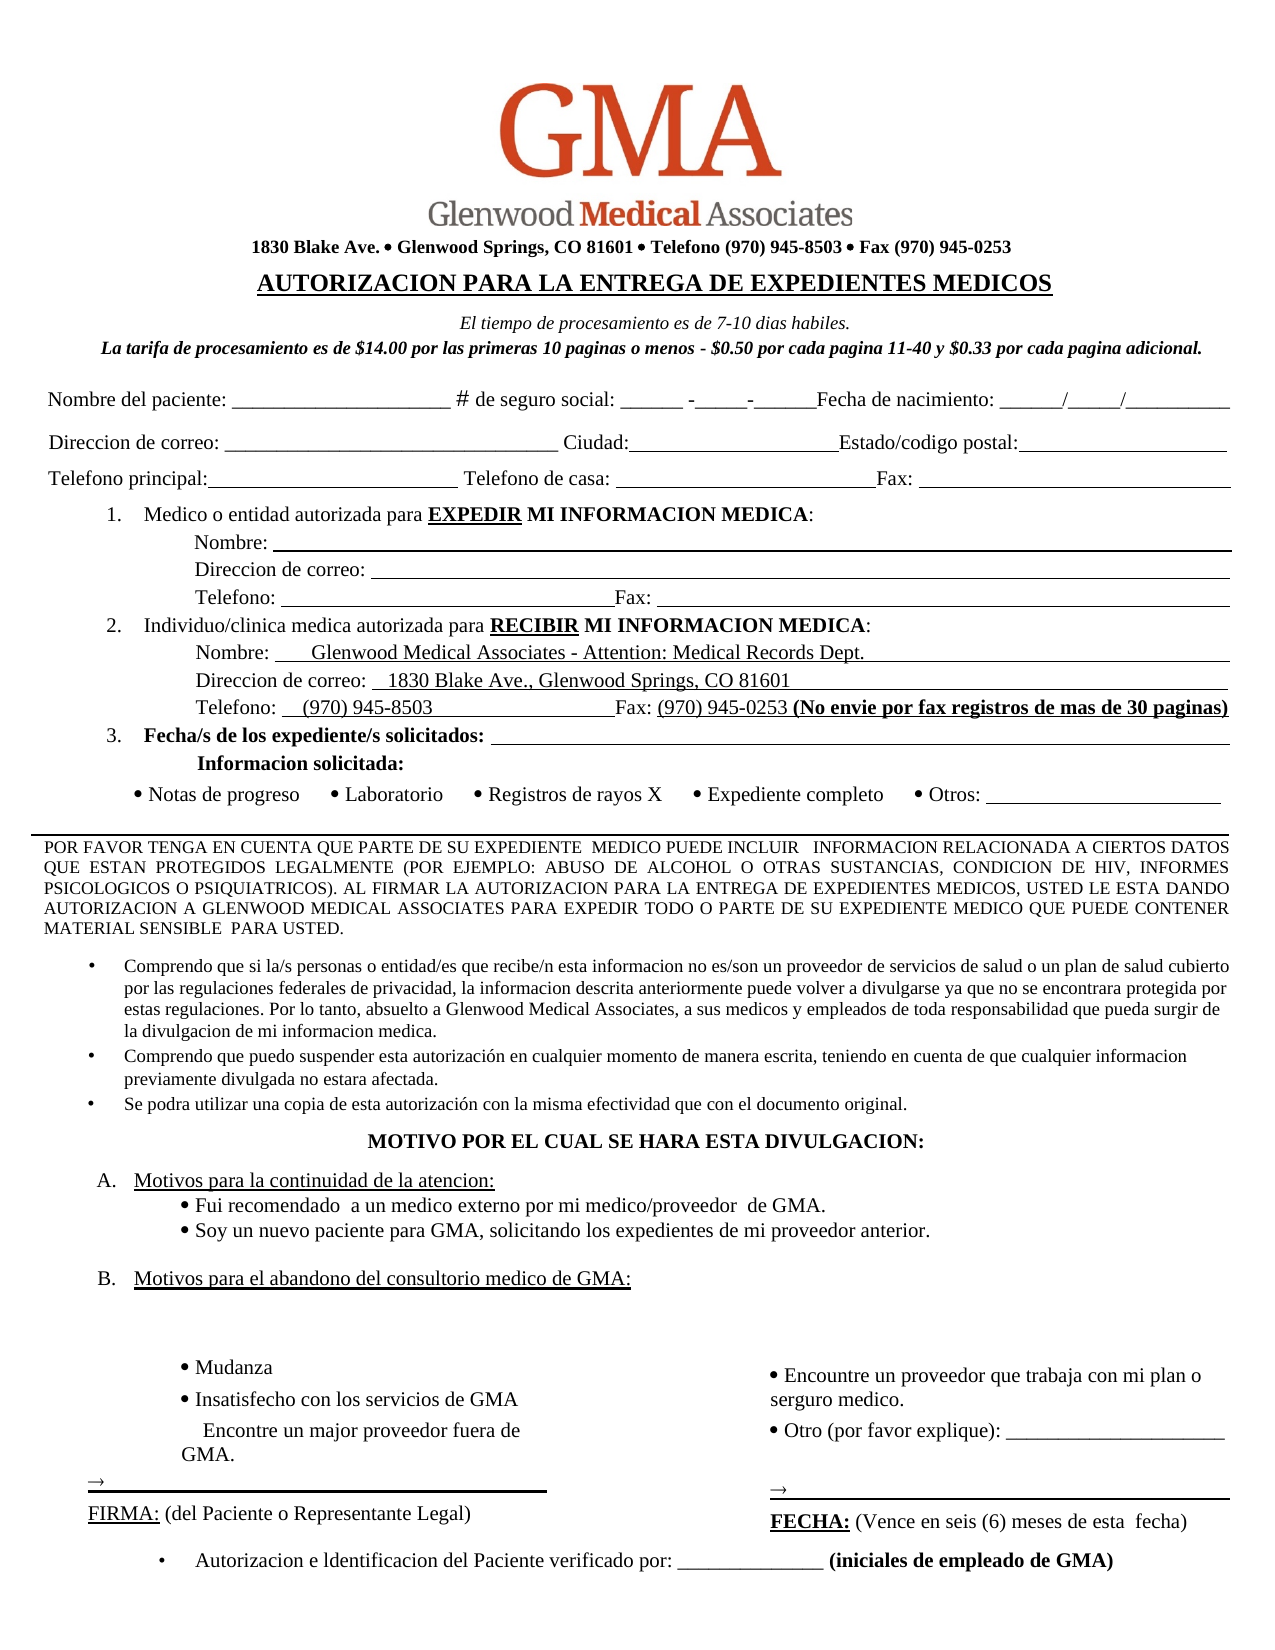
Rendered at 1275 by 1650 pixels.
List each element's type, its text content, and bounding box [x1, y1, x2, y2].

list Individuo/clinica medica autorizada para RECIBIR MI INFORMACION MEDICA: [106, 612, 1231, 637]
text Direccion de correo: [194, 557, 1231, 581]
picture [428, 83, 853, 226]
text Encountre un proveedor que trabaja con mi plan o serguro medico. [770, 1362, 1231, 1411]
text Notas de progreso Laboratorio Registros de rayos X Expediente completo Otros: [134, 782, 1231, 806]
text FECHA: (Vence en seis (6) meses de esta fecha) [770, 1508, 1231, 1533]
text Direccion de correo: 1830 Blake Ave., Glenwood Springs, CO 81601 [195, 668, 1231, 692]
text Direccion de correo: ________________________________ Ciudad: Estado/codigo postal: Telefono principal: Telefono de casa: Fax: [48, 430, 1231, 490]
text Nombre del paciente: _____________________ # de seguro social: ______ -_____-______Fecha de nacimiento: ______/_____/__________ [47, 385, 1231, 412]
text El tiempo de procesamiento es de 7-10 dias habiles. [80, 312, 1231, 333]
text Insatisfecho con los servicios de GMA [181, 1387, 549, 1411]
text Telefono: Fax: [195, 585, 1231, 609]
text Fui recomendado a un medico externo por mi medico/proveedor de GMA. [125, 1193, 1231, 1217]
list Motivos para el abandono del consultorio medico de GMA: [97, 1266, 1231, 1290]
text Mudanza [181, 1355, 549, 1379]
list Autorizacion e ldentificacion del Paciente verificado por: ______________ (iniciales de empleado de GMA) [158, 1548, 1231, 1572]
text Nombre: Glenwood Medical Associates - Attention: Medical Records Dept. [195, 640, 1231, 664]
list Fecha/s de los expediente/s solicitados: Informacion solicitada: [106, 723, 1231, 774]
text  Encontre un major proveedor fuera de GMA. [181, 1418, 549, 1466]
list Comprendo que si la/s personas o entidad/es que recibe/n esta informacion no es/son un proveedor de servicios de salud o un plan de salud cubierto por las regulaciones federales de privacidad, la informacion descrita anteriormente puede volver a divulgarse ya que no se encontrara protegida por estas regulaciones. Por lo tanto, absuelto a Glenwood Medical Associates, a sus medicos y empleados de toda responsabilidad que pueda surgir de la divulgacion de mi informacion medica. [88, 953, 1231, 1041]
list Comprendo que puedo suspender esta autorización en cualquier momento de manera escrita, teniendo en cuenta de que cualquier informacion previamente divulgada no estara afectada. [88, 1043, 1231, 1089]
text La tarifa de procesamiento es de $14.00 por las primeras 10 paginas o menos - $0.50 por cada pagina 11-40 y $0.33 por cada pagina adicional. [73, 337, 1231, 359]
list Motivos para la continuidad de la atencion: [96, 1168, 1231, 1192]
text Telefono: (970) 945-8503 Fax: (970) 945-0253 (No envie por fax registros de mas de 30 paginas) [195, 695, 1231, 719]
text Nombre: [194, 530, 1231, 554]
list Se podra utilizar una copia de esta autorización con la misma efectividad que con el documento original. [87, 1091, 1231, 1114]
text Soy un nuevo paciente para GMA, solicitando los expedientes de mi proveedor anterior. [116, 1217, 1231, 1242]
list Medico o entidad autorizada para EXPEDIR MI INFORMACION MEDICA: [106, 502, 1231, 526]
text MOTIVO POR EL CUAL SE HARA ESTA DIVULGACION: [61, 1129, 1231, 1153]
text FIRMA: (del Paciente o Representante Legal) [88, 1501, 549, 1525]
text Otro (por favor explique): _____________________ [770, 1418, 1231, 1442]
text AUTORIZACION PARA LA ENTREGA DE EXPEDIENTES MEDICOS [78, 268, 1231, 297]
text POR FAVOR TENGA EN CUENTA QUE PARTE DE SU EXPEDIENTE MEDICO PUEDE INCLUIR INFORMACION RELACIONADA A CIERTOS DATOS QUE ESTAN PROTEGIDOS LEGALMENTE (POR EJEMPLO: ABUSO DE ALCOHOL O OTRAS SUSTANCIAS, CONDICION DE HIV, INFORMES PSICOLOGICOS O PSIQUIATRICOS). AL FIRMAR LA AUTORIZACION PARA LA ENTREGA DE EXPEDIENTES MEDICOS, USTED LE ESTA DANDO AUTORIZACION A GLENWOOD MEDICAL ASSOCIATES PARA EXPEDIR TODO O PARTE DE SU EXPEDIENTE MEDICO QUE PUEDE CONTENER MATERIAL SENSIBLE PARA USTED. [43, 837, 1231, 938]
